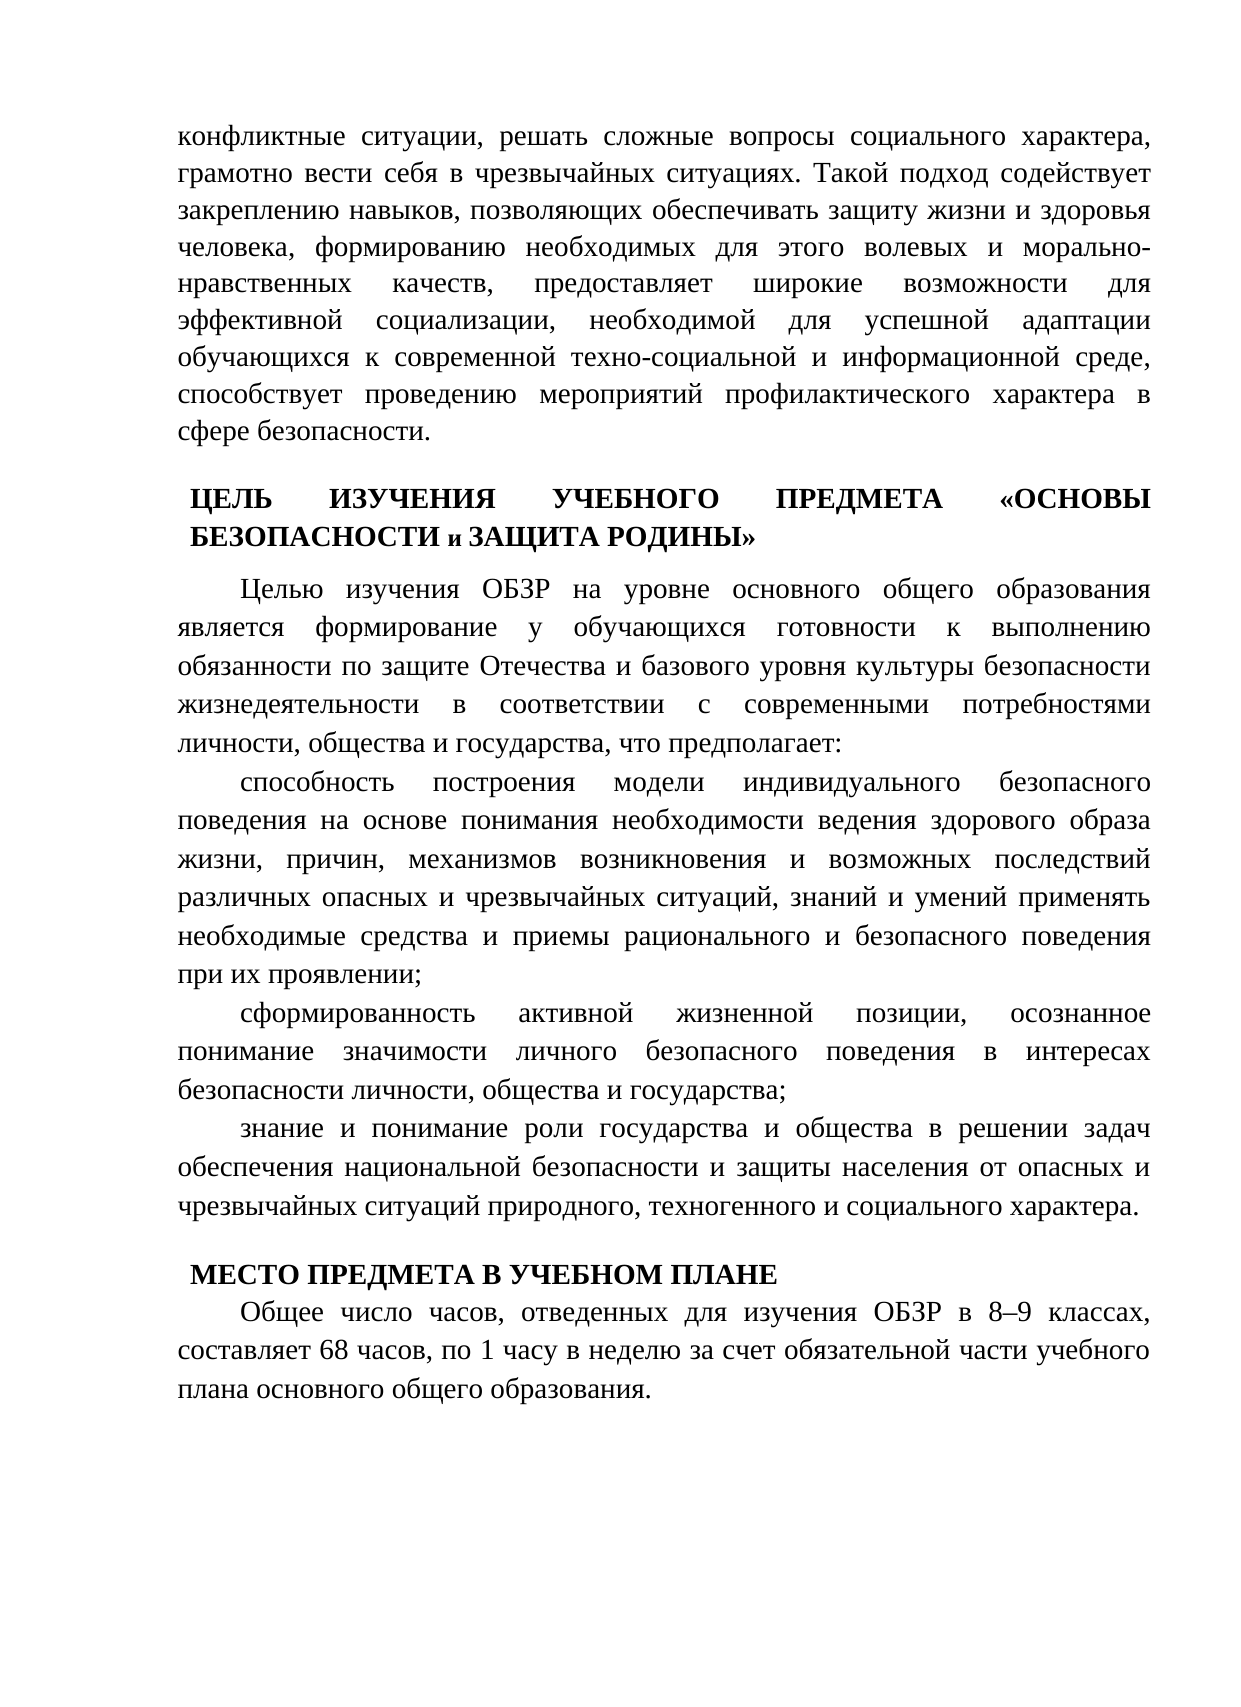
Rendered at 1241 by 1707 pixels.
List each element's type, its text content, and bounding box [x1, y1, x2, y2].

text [177, 118, 1152, 447]
text сформированность активной жизненной позиции, осознанное понимание значимости личного безопасного поведения в интересах безопасности личности, общества и государства; [177, 995, 1152, 1106]
text МЕСТО ПРЕДМЕТА В УЧЕБНОМ ПЛАНЕ [190, 1257, 1152, 1290]
text Целью изучения ОБЗР на уровне основного общего образования является формирование у обучающихся готовности к выполнению обязанности по защите Отечества и базового уровня культуры безопасности жизнедеятельности в соответствии с современными потребностями личности, общества и государства, что предполагает: [177, 571, 1152, 759]
text способность построения модели индивидуального безопасного поведения на основе понимания необходимости ведения здорового образа жизни, причин, механизмов возникновения и возможных последствий различных опасных и чрезвычайных ситуаций, знаний и умений применять необходимые средства и приемы рационального и безопасного поведения при их проявлении; [177, 764, 1152, 990]
text знание и понимание роли государства и общества в решении задач обеспечения национальной безопасности и защиты населения от опасных и чрезвычайных ситуаций природного, техногенного и социального характера. [177, 1111, 1152, 1221]
text Общее число часов, отведенных для изучения ОБЗР в 8–9 классах, составляет 68 часов, по 1 часу в неделю за счет обязательной части учебного плана основного общего образования. [177, 1294, 1152, 1404]
text ЦЕЛЬ ИЗУЧЕНИЯ УЧЕБНОГО ПРЕДМЕТА «ОСНОВЫ БЕЗОПАСНОСТИ и ЗАЩИТА РОДИНЫ» [190, 481, 1152, 553]
